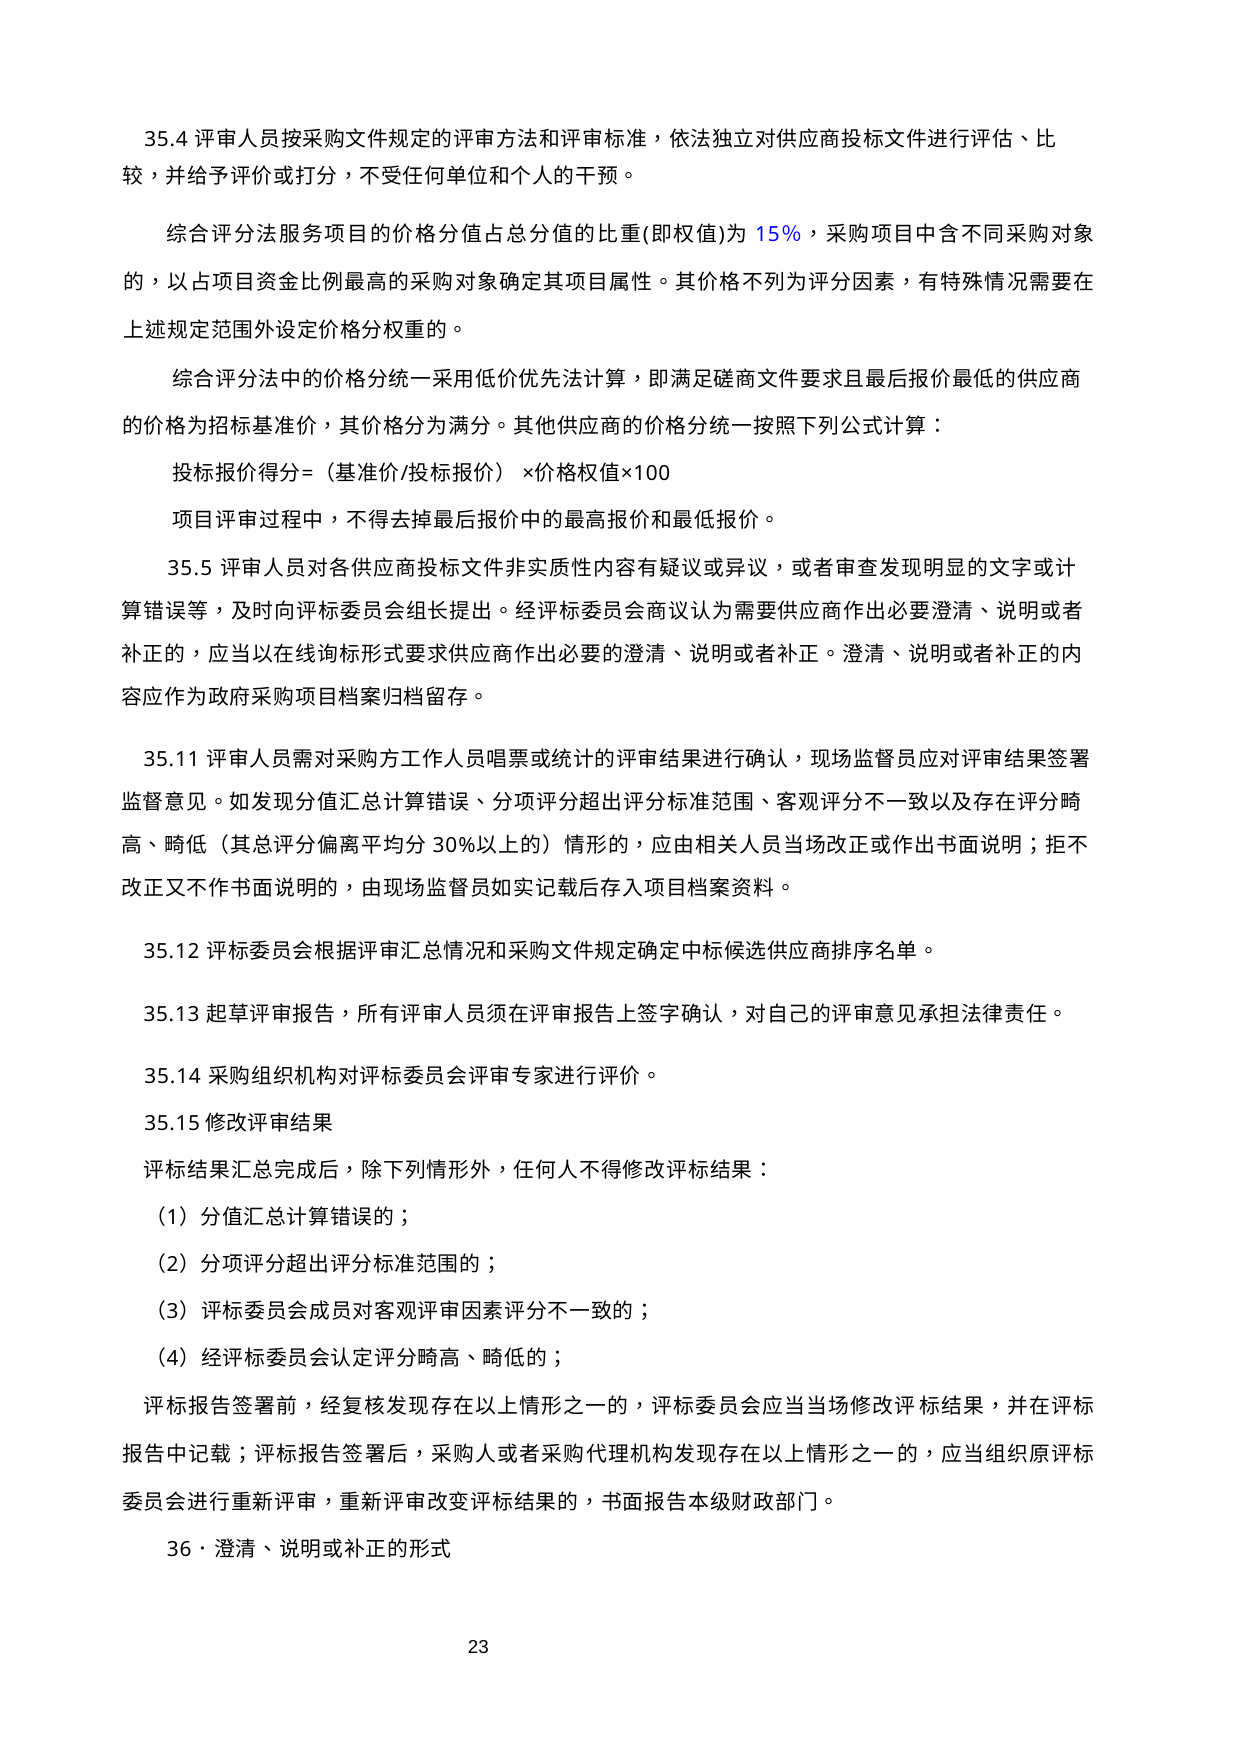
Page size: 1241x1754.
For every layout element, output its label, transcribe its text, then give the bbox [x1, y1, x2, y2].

text 评标报告签署前，经复核发现存在以上情形之一的，评标委员会应当当场修改评标结果，并在评标报告中记载；评标报告签署后，采购人或者采购代理机构发现存在以上情形之一的，应当组织原评标委员会进行重新评审，重新评审改变评标结果的，书面报告本级财政部门。 [122, 1391, 1094, 1515]
text 35.12 评标委员会根据评审汇总情况和采购文件规定确定中标候选供应商排序名单。 [121, 936, 1094, 964]
text 项目评审过程中，不得去掉最后报价中的最高报价和最低报价。 [172, 506, 1114, 533]
text 投标报价得分=（基准价/投标报价） ×价格权值×100 [172, 459, 1114, 486]
text 35.11 评审人员需对采购方工作人员唱票或统计的评审结果进行确认，现场监督员应对评审结果签署监督意见。如发现分值汇总计算错误、分项评分超出评分标准范围、客观评分不一致以及存在评分畸高、畸低（其总评分偏离平均分 30%以上的）情形的，应由相关人员当场改正或作出书面说明；拒不改正又不作书面说明的，由现场监督员如实记载后存入项目档案资料。 [121, 744, 1094, 902]
text 36．澄清、说明或补正的形式 [144, 1535, 1114, 1562]
text （2）分项评分超出评分标准范围的； [145, 1250, 1114, 1277]
text 综合评分法服务项目的价格分值占总分值的比重(即权值)为 15％，采购项目中含不同采购对象的，以占项目资金比例最高的采购对象确定其项目属性。其价格不列为评分因素，有特殊情况需要在上述规定范围外设定价格分权重的。 [124, 219, 1094, 344]
text 35.15修改评审结果 [144, 1109, 1114, 1136]
text 35.4 评审人员按采购文件规定的评审方法和评审标准，依法独立对供应商投标文件进行评估、比较，并给予评价或打分，不受任何单位和个人的干预。 [122, 124, 1094, 190]
text （3）评标委员会成员对客观评审因素评分不一致的； [145, 1297, 1114, 1324]
text 35.5 评审人员对各供应商投标文件非实质性内容有疑议或异议，或者审查发现明显的文字或计算错误等，及时向评标委员会组长提出。经评标委员会商议认为需要供应商作出必要澄清、说明或者补正的，应当以在线询标形式要求供应商作出必要的澄清、说明或者补正。澄清、说明或者补正的内容应作为政府采购项目档案归档留存。 [121, 553, 1094, 710]
text （4）经评标委员会认定评分畸高、畸低的； [145, 1344, 1114, 1371]
text 综合评分法中的价格分统一采用低价优先法计算，即满足磋商文件要求且最后报价最低的供应商的价格为招标基准价，其价格分为满分。其他供应商的价格分统一按照下列公式计算： [122, 364, 1094, 440]
text 评标结果汇总完成后，除下列情形外，任何人不得修改评标结果： [144, 1156, 1114, 1183]
text 35.13 起草评审报告，所有评审人员须在评审报告上签字确认，对自己的评审意见承担法律责任。 [121, 999, 1094, 1027]
text 35.14 采购组织机构对评标委员会评审专家进行评价。 [144, 1062, 1114, 1089]
text （1）分值汇总计算错误的； [145, 1203, 1114, 1230]
